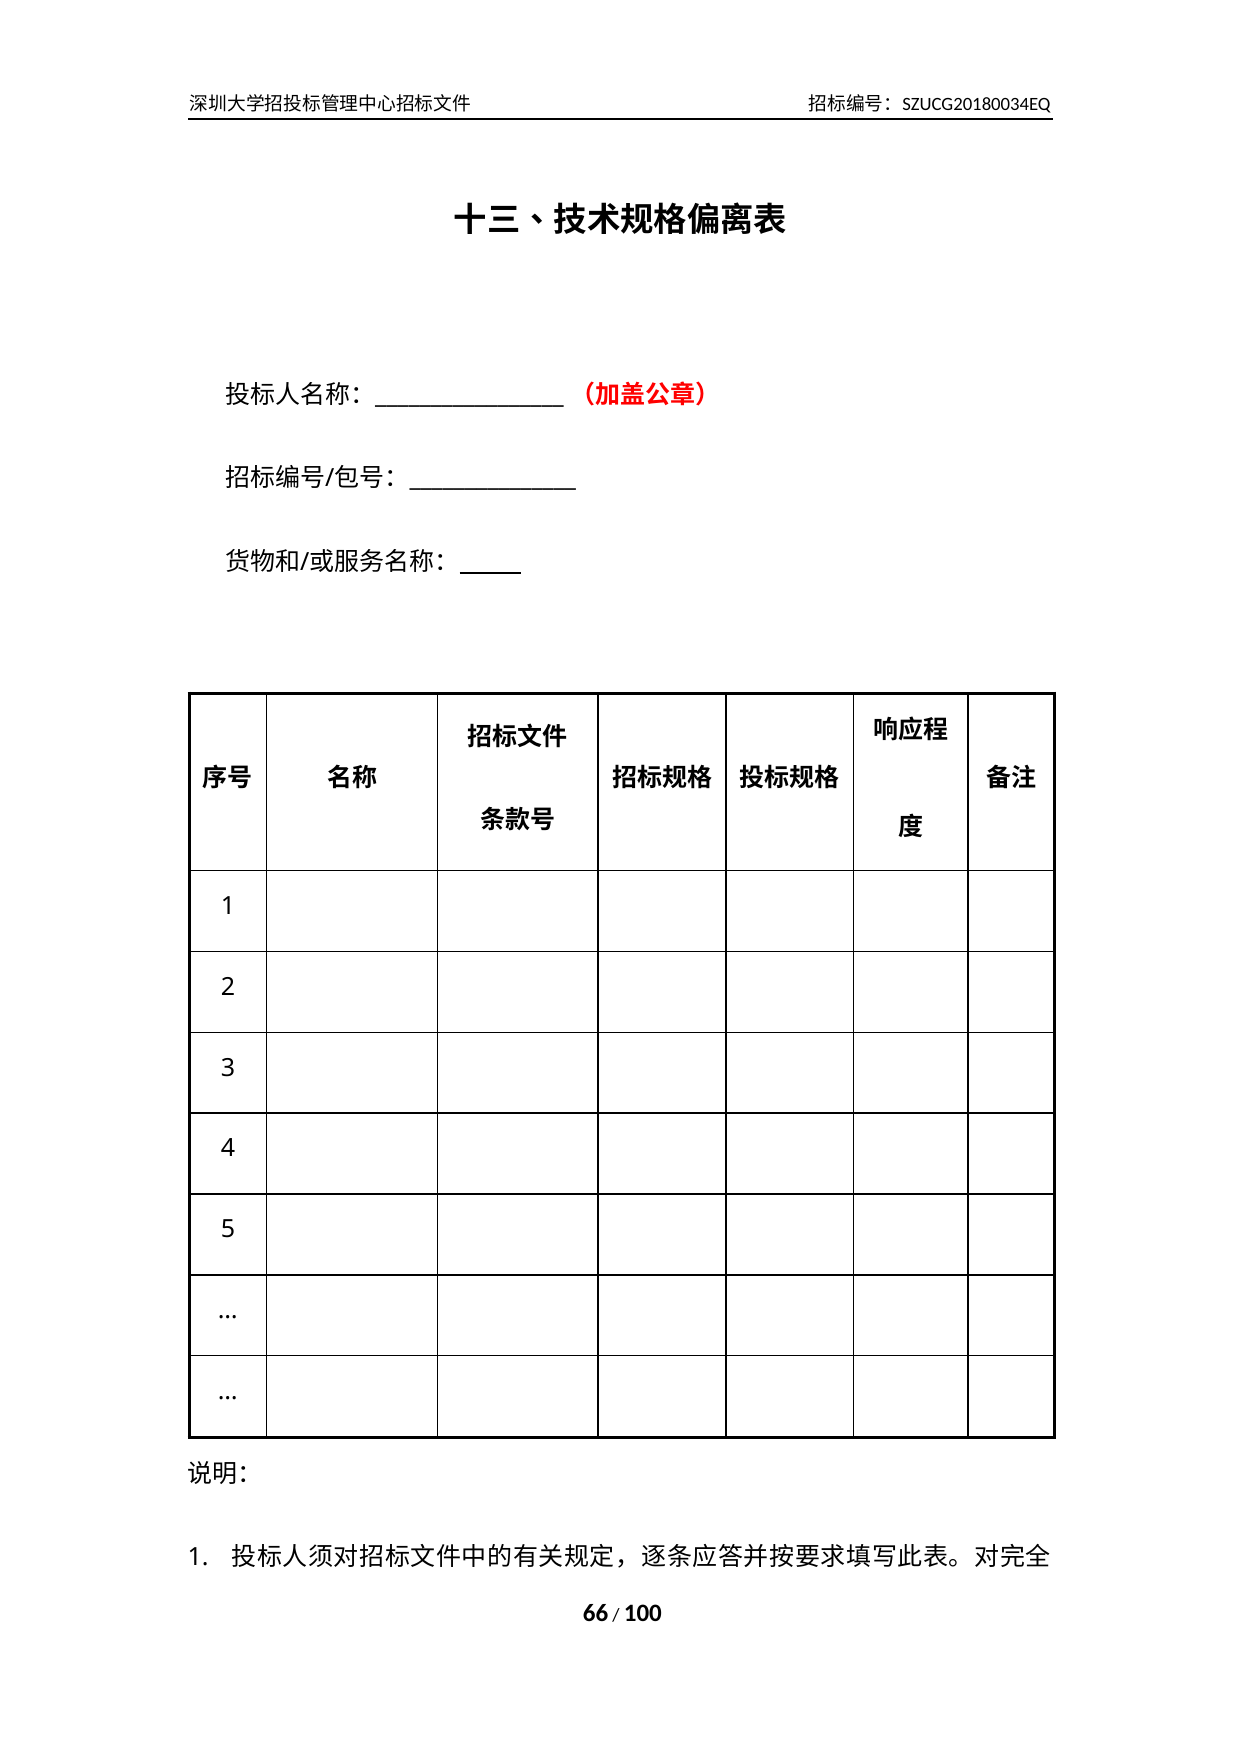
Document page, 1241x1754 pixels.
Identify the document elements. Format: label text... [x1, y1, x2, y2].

table_header 响应程度 [854, 695, 967, 870]
table_cell [599, 871, 725, 951]
table_cell [599, 1114, 725, 1193]
table_cell [854, 1033, 967, 1112]
table_cell 1 [191, 871, 266, 951]
table_cell [438, 1195, 597, 1274]
table_header 序号 [191, 695, 266, 870]
table_cell [854, 1195, 967, 1274]
table_cell [969, 1033, 1053, 1112]
table_cell [854, 1114, 967, 1193]
table_cell [727, 871, 853, 951]
table_cell [438, 1356, 597, 1436]
table_cell [727, 1195, 853, 1274]
table_cell [599, 1033, 725, 1112]
table_cell … [191, 1356, 266, 1436]
table_cell [969, 1195, 1053, 1274]
table_cell 5 [191, 1195, 266, 1274]
table_cell [267, 952, 437, 1031]
table_cell [727, 1114, 853, 1193]
table_cell [969, 952, 1053, 1031]
table_cell 4 [191, 1114, 266, 1193]
table_cell [267, 871, 437, 951]
table_cell [854, 1276, 967, 1355]
table_cell [969, 1276, 1053, 1355]
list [187, 1522, 1053, 1587]
table_cell [438, 1276, 597, 1355]
table_cell [599, 952, 725, 1031]
text 投标人名称：_________________ （加盖公章） [187, 360, 1053, 425]
table_header 投标规格 [727, 695, 853, 870]
table_cell [854, 1356, 967, 1436]
text 货物和/或服务名称： [187, 527, 1053, 592]
table_header 招标文件 条款号 [438, 695, 597, 870]
text 招标编号/包号：_______________ [187, 443, 1053, 508]
table_cell [267, 1114, 437, 1193]
table_cell 3 [191, 1033, 266, 1112]
table_cell [438, 1114, 597, 1193]
table_cell [854, 871, 967, 951]
table_cell [727, 1033, 853, 1112]
table_cell 2 [191, 952, 266, 1031]
table_cell [599, 1276, 725, 1355]
table_cell [267, 1276, 437, 1355]
table_cell [267, 1033, 437, 1112]
table_cell … [191, 1276, 266, 1355]
table_cell [969, 1114, 1053, 1193]
table_cell [599, 1356, 725, 1436]
table_cell [267, 1195, 437, 1274]
subtitle 十三、技术规格偏离表 [187, 186, 1053, 251]
table_cell [599, 1195, 725, 1274]
table_cell [438, 952, 597, 1031]
table_cell [438, 871, 597, 951]
table_cell [969, 1356, 1053, 1436]
table_cell [438, 1033, 597, 1112]
table_cell [854, 952, 967, 1031]
table_cell [727, 1276, 853, 1355]
table_header 招标规格 [599, 695, 725, 870]
table_header 名称 [267, 695, 437, 870]
table_cell [267, 1356, 437, 1436]
table_cell [727, 1356, 853, 1436]
table_cell [969, 871, 1053, 951]
table_cell [727, 952, 853, 1031]
text 说明： [187, 1439, 1053, 1504]
table_header 备注 [969, 695, 1053, 870]
